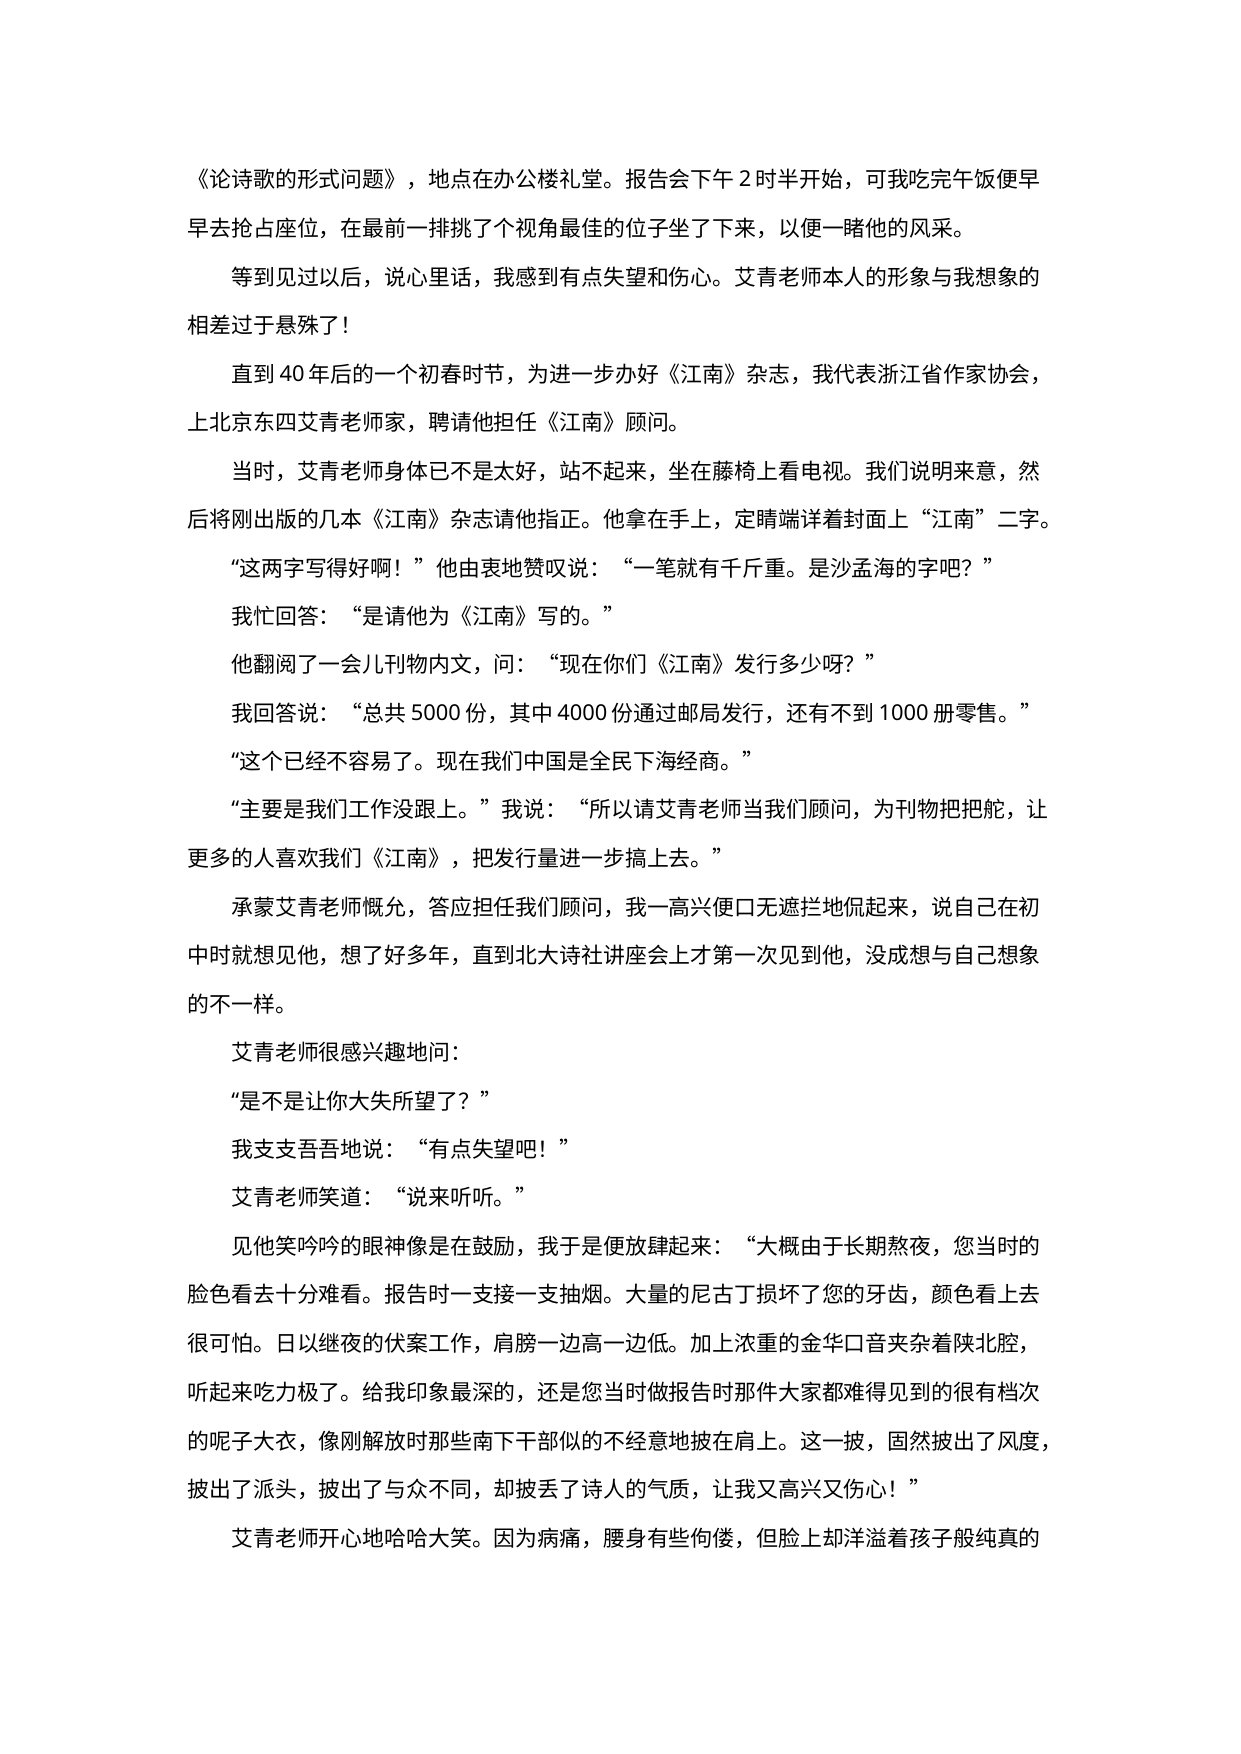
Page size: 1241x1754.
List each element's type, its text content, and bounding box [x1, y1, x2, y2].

text “这两字写得好啊！”他由衷地赞叹说：“一笔就有千斤重。是沙孟海的字吧？” [187, 550, 1053, 583]
text 艾青老师笑道：“说来听听。” [187, 1180, 1053, 1212]
text 承蒙艾青老师慨允，答应担任我们顾问，我一高兴便口无遮拦地侃起来，说自己在初中时就想见他，想了好多年，直到北大诗社讲座会上才第一次见到他，没成想与自己想象的不一样。 [187, 889, 1053, 1019]
text 我回答说：“总共5000份，其中4000份通过邮局发行，还有不到1000册零售。” [187, 695, 1053, 728]
text “主要是我们工作没跟上。”我说：“所以请艾青老师当我们顾问，为刊物把把舵，让更多的人喜欢我们《江南》，把发行量进一步搞上去。” [187, 792, 1053, 873]
text “这个已经不容易了。现在我们中国是全民下海经商。” [187, 744, 1053, 776]
text 当时，艾青老师身体已不是太好，站不起来，坐在藤椅上看电视。我们说明来意，然后将刚出版的几本《江南》杂志请他指正。他拿在手上，定睛端详着封面上“江南”二字。 [187, 453, 1053, 534]
text 他翻阅了一会儿刊物内文，问：“现在你们《江南》发行多少呀？” [187, 647, 1053, 679]
text “是不是让你大失所望了？” [187, 1083, 1053, 1116]
text 直到40年后的一个初春时节，为进一步办好《江南》杂志，我代表浙江省作家协会，上北京东四艾青老师家，聘请他担任《江南》顾问。 [187, 356, 1053, 437]
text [187, 162, 1053, 243]
text 我忙回答：“是请他为《江南》写的。” [187, 599, 1053, 631]
text 艾青老师很感兴趣地问： [187, 1035, 1053, 1067]
text 等到见过以后，说心里话，我感到有点失望和伤心。艾青老师本人的形象与我想象的相差过于悬殊了！ [187, 259, 1053, 340]
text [187, 1520, 1053, 1553]
text 我支支吾吾地说：“有点失望吧！” [187, 1132, 1053, 1164]
text 见他笑吟吟的眼神像是在鼓励，我于是便放肆起来：“大概由于长期熬夜，您当时的脸色看去十分难看。报告时一支接一支抽烟。大量的尼古丁损坏了您的牙齿，颜色看上去很可怕。日以继夜的伏案工作，肩膀一边高一边低。加上浓重的金华口音夹杂着陕北腔，听起来吃力极了。给我印象最深的，还是您当时做报告时那件大家都难得见到的很有档次的呢子大衣，像刚解放时那些南下干部似的不经意地披在肩上。这一披，固然披出了风度，披出了派头，披出了与众不同，却披丢了诗人的气质，让我又高兴又伤心！” [187, 1228, 1053, 1504]
